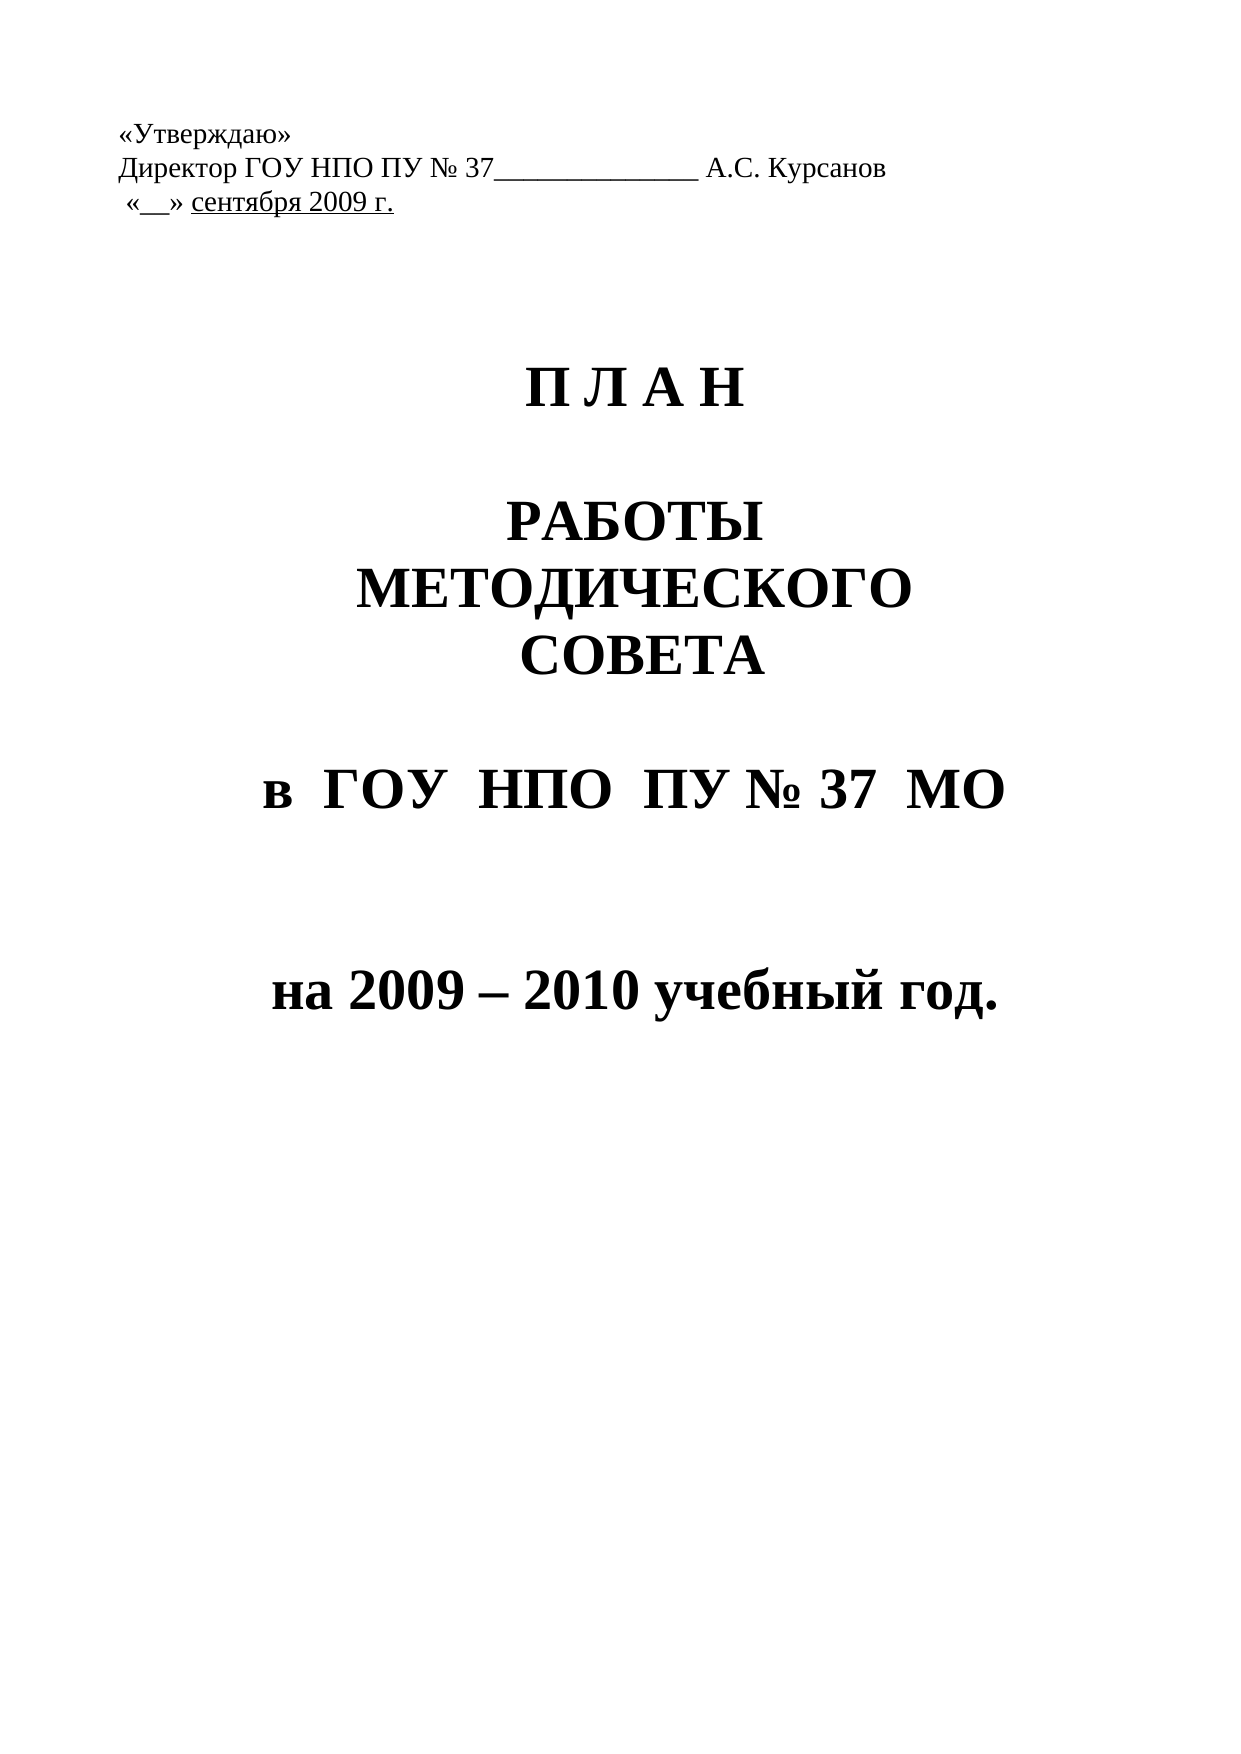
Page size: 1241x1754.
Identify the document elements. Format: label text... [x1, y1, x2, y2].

text на 2009 – 2010 учебный год. [118, 955, 1152, 1022]
text «__» сентября 2009 г. [118, 184, 1152, 217]
text «Утверждаю» [118, 117, 1152, 150]
text СОВЕТА [118, 620, 1152, 687]
text РАБОТЫ [118, 486, 1152, 553]
text в ГОУ НПО ПУ № 37 МО [118, 754, 1152, 821]
text МЕТОДИЧЕСКОГО [118, 553, 1152, 620]
text Директор ГОУ НПО ПУ № 37______________ А.С. Курсанов [118, 150, 1152, 184]
text П Л А Н [118, 351, 1152, 418]
